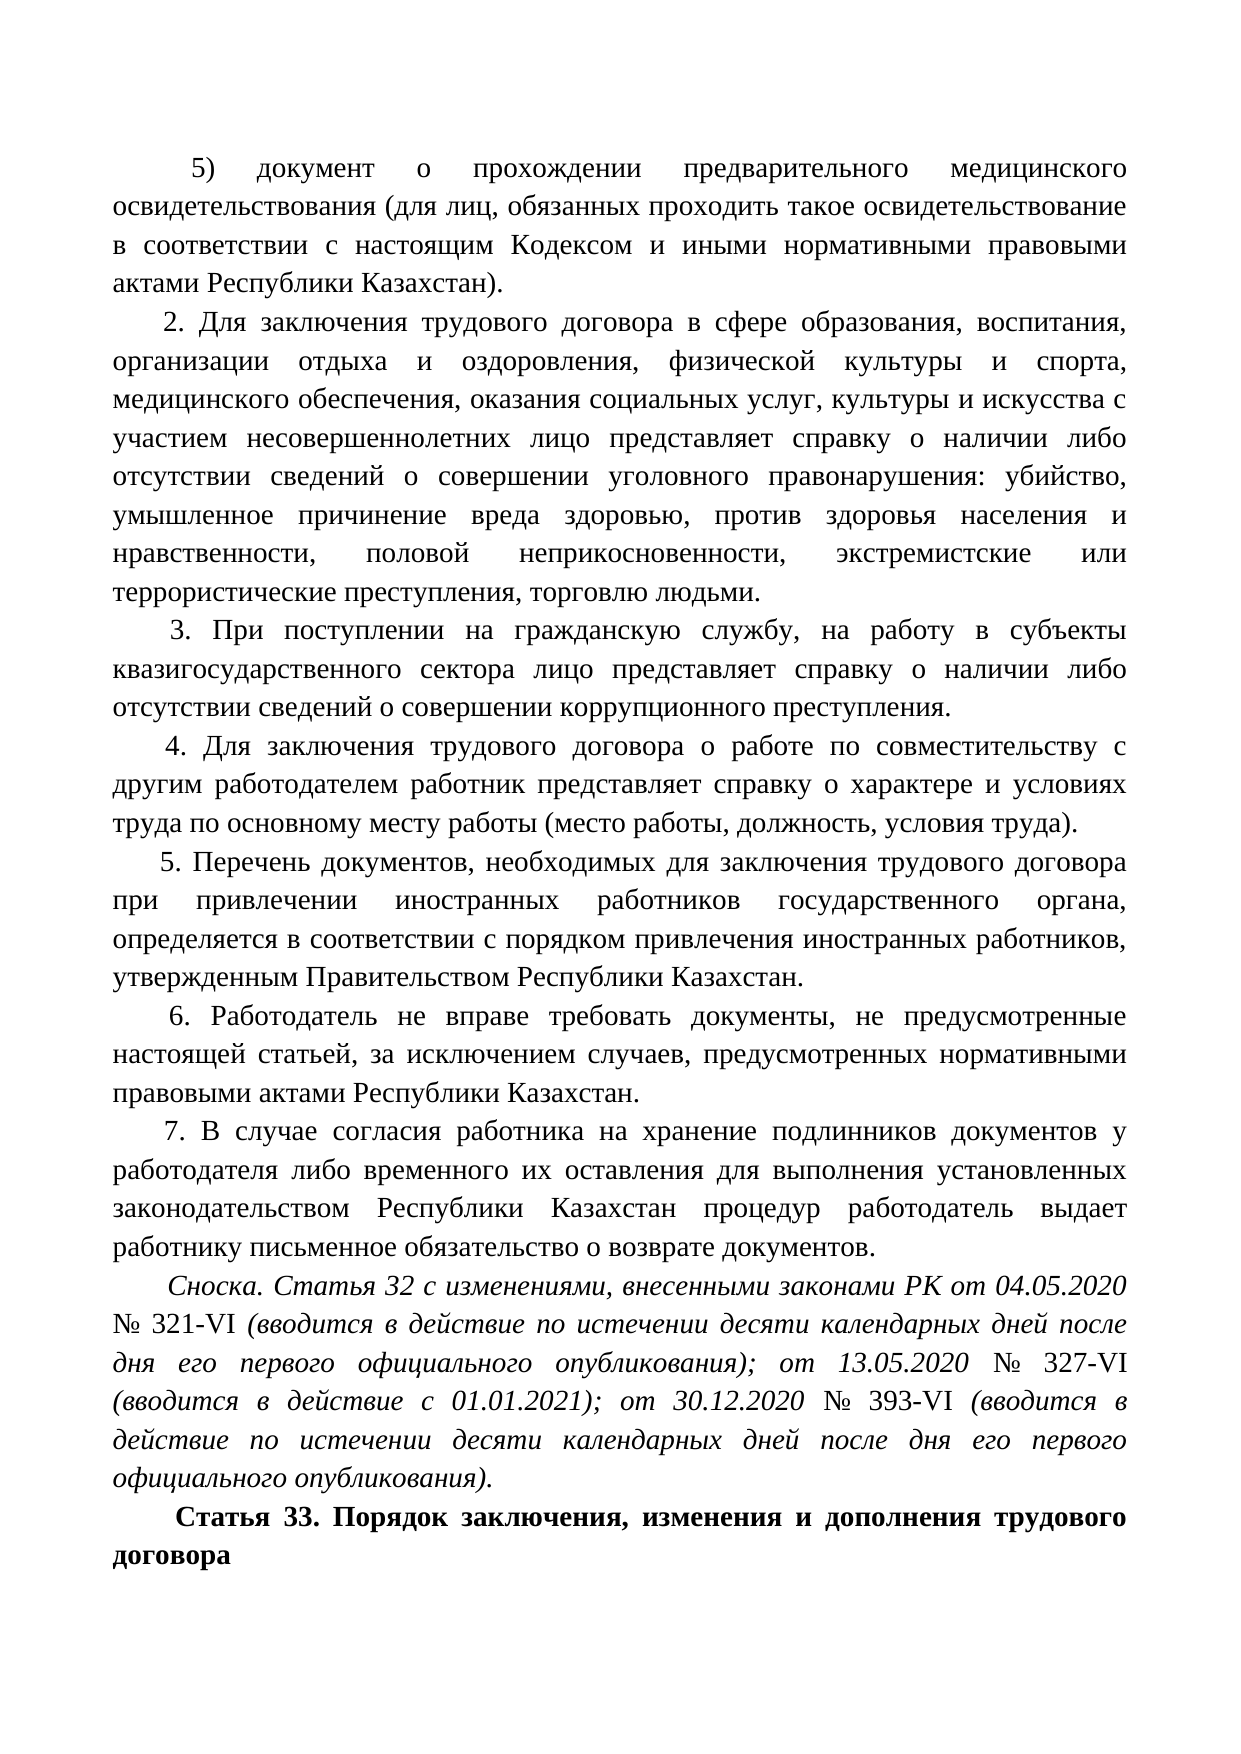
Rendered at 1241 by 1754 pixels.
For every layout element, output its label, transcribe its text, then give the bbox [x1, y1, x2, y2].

text 5) документ о прохождении предварительного медицинского освидетельствования (для лиц, обязанных проходить такое освидетельствование в соответствии с настоящим Кодексом и иными нормативными правовыми актами Республики Казахстан). [112, 150, 1128, 299]
text 2. Для заключения трудового договора в сфере образования, воспитания, организации отдыха и оздоровления, физической культуры и спорта, медицинского обеспечения, оказания социальных услуг, культуры и искусства с участием несовершеннолетних лицо представляет справку о наличии либо отсутствии сведений о совершении уголовного правонарушения: убийство, умышленное причинение вреда здоровью, против здоровья населения и нравственности, половой неприкосновенности, экстремистские или террористические преступления, торговлю людьми. [112, 304, 1128, 607]
text 5. Перечень документов, необходимых для заключения трудового договора при привлечении иностранных работников государственного органа, определяется в соответствии с порядком привлечения иностранных работников, утвержденным Правительством Республики Казахстан. [112, 844, 1128, 993]
text 3. При поступлении на гражданскую службу, на работу в субъекты квазигосударственного сектора лицо представляет справку о наличии либо отсутствии сведений о совершении коррупционного преступления. [112, 612, 1128, 723]
text 6. Работодатель не вправе требовать документы, не предусмотренные настоящей статьей, за исключением случаев, предусмотренных нормативными правовыми актами Республики Казахстан. [112, 998, 1128, 1108]
text Сноска. Статья 32 с изменениями, внесенными законами РК от 04.05.2020 № 321-VІ (вводится в действие по истечении десяти календарных дней после дня его первого официального опубликования); от 13.05.2020 № 327-VI (вводится в действие с 01.01.2021); от 30.12.2020 № 393-VI (вводится в действие по истечении десяти календарных дней после дня его первого официального опубликования). [112, 1268, 1128, 1494]
text 7. В случае согласия работника на хранение подлинников документов у работодателя либо временного их оставления для выполнения установленных законодательством Республики Казахстан процедур работодатель выдает работнику письменное обязательство о возврате документов. [112, 1113, 1128, 1263]
text 4. Для заключения трудового договора о работе по совместительству с другим работодателем работник представляет справку о характере и условиях труда по основному месту работы (место работы, должность, условия труда). [112, 728, 1128, 839]
text Статья 33. Порядок заключения, изменения и дополнения трудового договора [112, 1499, 1128, 1571]
